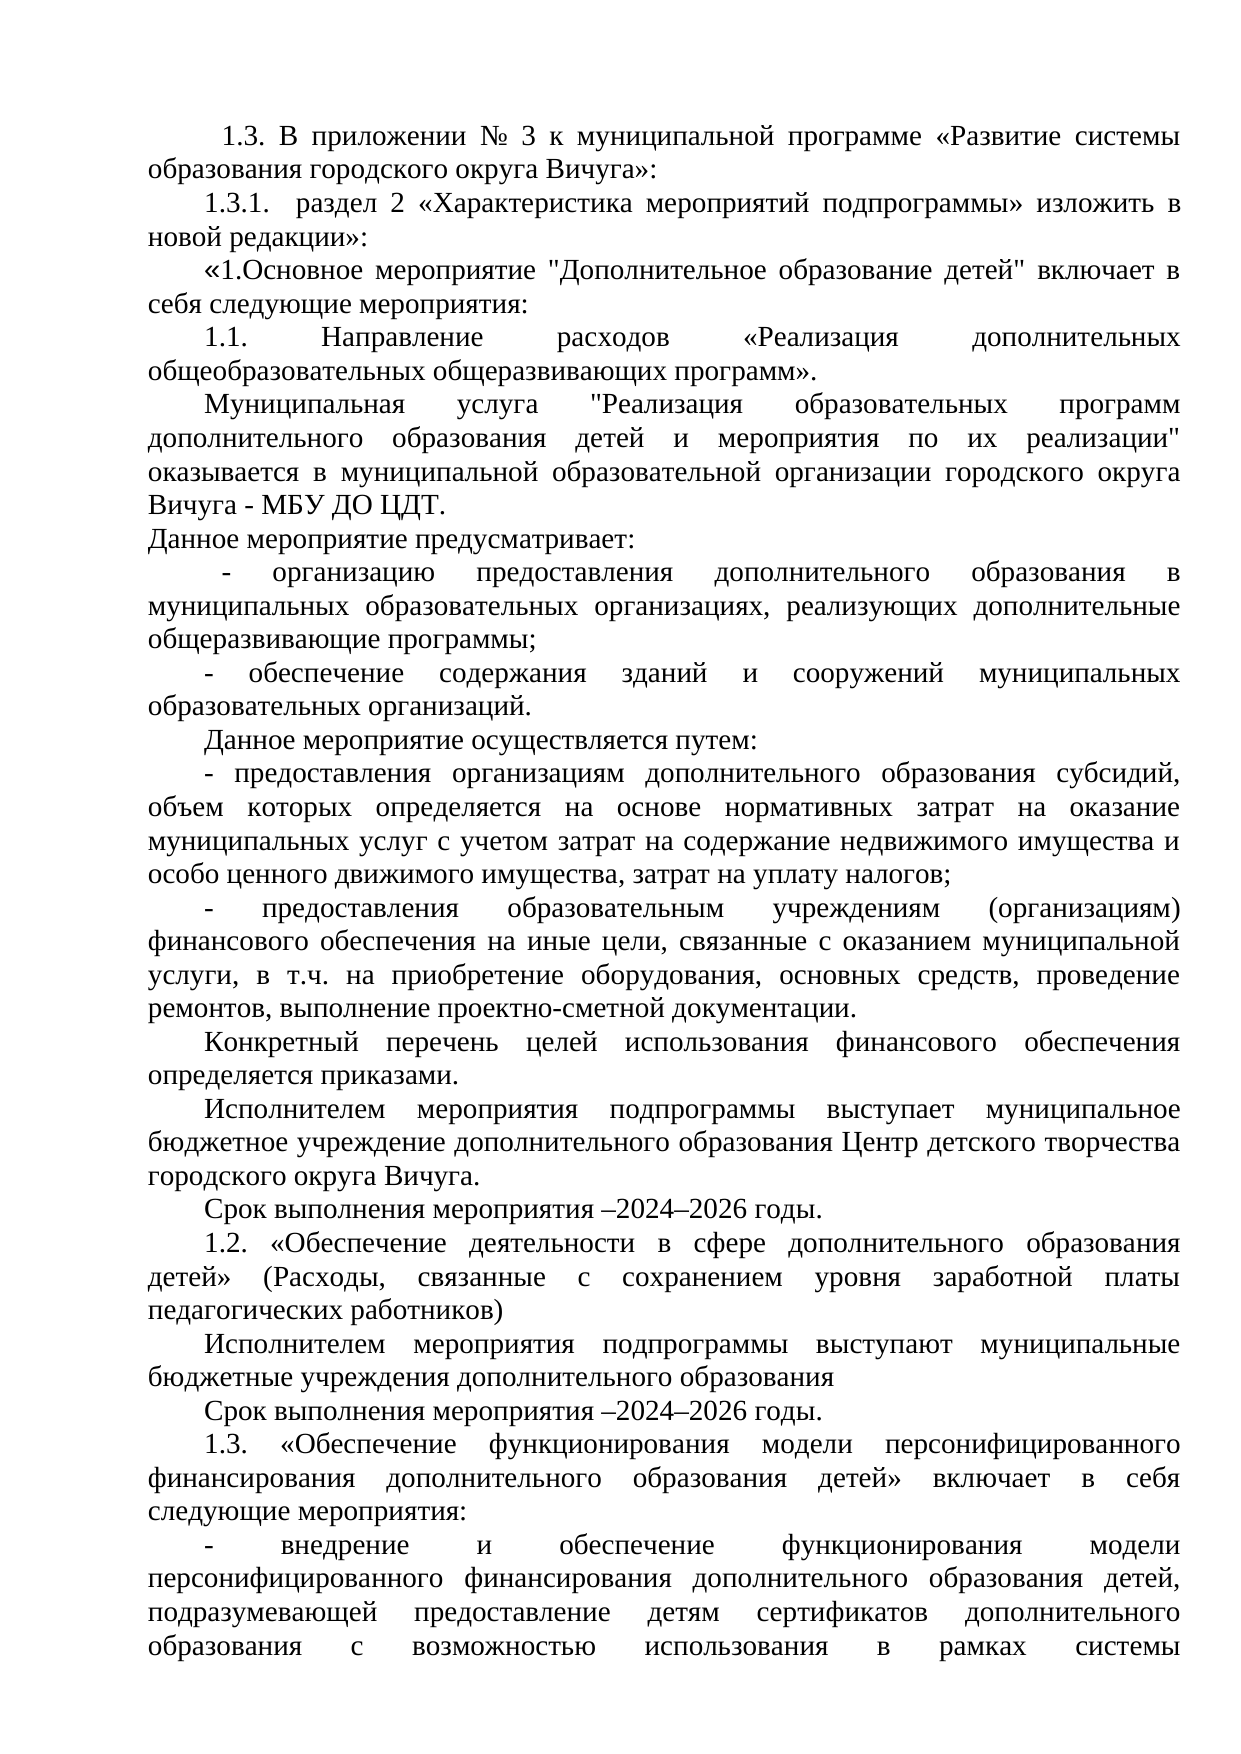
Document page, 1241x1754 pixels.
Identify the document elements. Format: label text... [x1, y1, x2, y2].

text Срок выполнения мероприятия –2024–2026 годы. [148, 1393, 1181, 1426]
text - предоставления организациям дополнительного образования субсидий, объем которых определяется на основе нормативных затрат на оказание муниципальных услуг с учетом затрат на содержание недвижимого имущества и особо ценного движимого имущества, затрат на уплату налогов; [148, 756, 1181, 890]
text 1.3.1. раздел 2 «Характеристика мероприятий подпрограммы» изложить в новой редакции»: [148, 185, 1181, 252]
text Конкретный перечень целей использования финансового обеспечения определяется приказами. [148, 1024, 1181, 1091]
text 1.2. «Обеспечение деятельности в сфере дополнительного образования детей» (Расходы, связанные с сохранением уровня заработной платы педагогических работников) [148, 1225, 1181, 1326]
text - обеспечение содержания зданий и сооружений муниципальных образовательных организаций. [148, 655, 1181, 722]
text Данное мероприятие предусматривает: [148, 521, 1181, 554]
text Данное мероприятие осуществляется путем: [148, 722, 1181, 756]
text Исполнителем мероприятия подпрограммы выступают муниципальные бюджетные учреждения дополнительного образования [148, 1326, 1181, 1393]
text 1.3. «Обеспечение функционирования модели персонифицированного финансирования дополнительного образования детей» включает в себя следующие мероприятия: [148, 1426, 1181, 1527]
text Срок выполнения мероприятия –2024–2026 годы. [148, 1192, 1181, 1225]
text 1.1. Направление расходов «Реализация дополнительных общеобразовательных общеразвивающих программ». [148, 319, 1181, 387]
text «1.Основное мероприятие "Дополнительное образование детей" включает в себя следующие мероприятия: [148, 252, 1181, 319]
text Муниципальная услуга "Реализация образовательных программ дополнительного образования детей и мероприятия по их реализации" оказывается в муниципальной образовательной организации городского округа Вичуга - МБУ ДО ЦДТ. [148, 387, 1181, 521]
text - предоставления образовательным учреждениям (организациям) финансового обеспечения на иные цели, связанные с оказанием муниципальной услуги, в т.ч. на приобретение оборудования, основных средств, проведение ремонтов, выполнение проектно-сметной документации. [148, 890, 1181, 1024]
text Исполнителем мероприятия подпрограммы выступает муниципальное бюджетное учреждение дополнительного образования Центр детского творчества городского округа Вичуга. [148, 1091, 1181, 1192]
text - организацию предоставления дополнительного образования в муниципальных образовательных организациях, реализующих дополнительные общеразвивающие программы; [148, 554, 1181, 655]
text 1.3. В приложении № 3 к муниципальной программе «Развитие системы образования городского округа Вичуга»: [148, 118, 1181, 185]
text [148, 1527, 1181, 1661]
